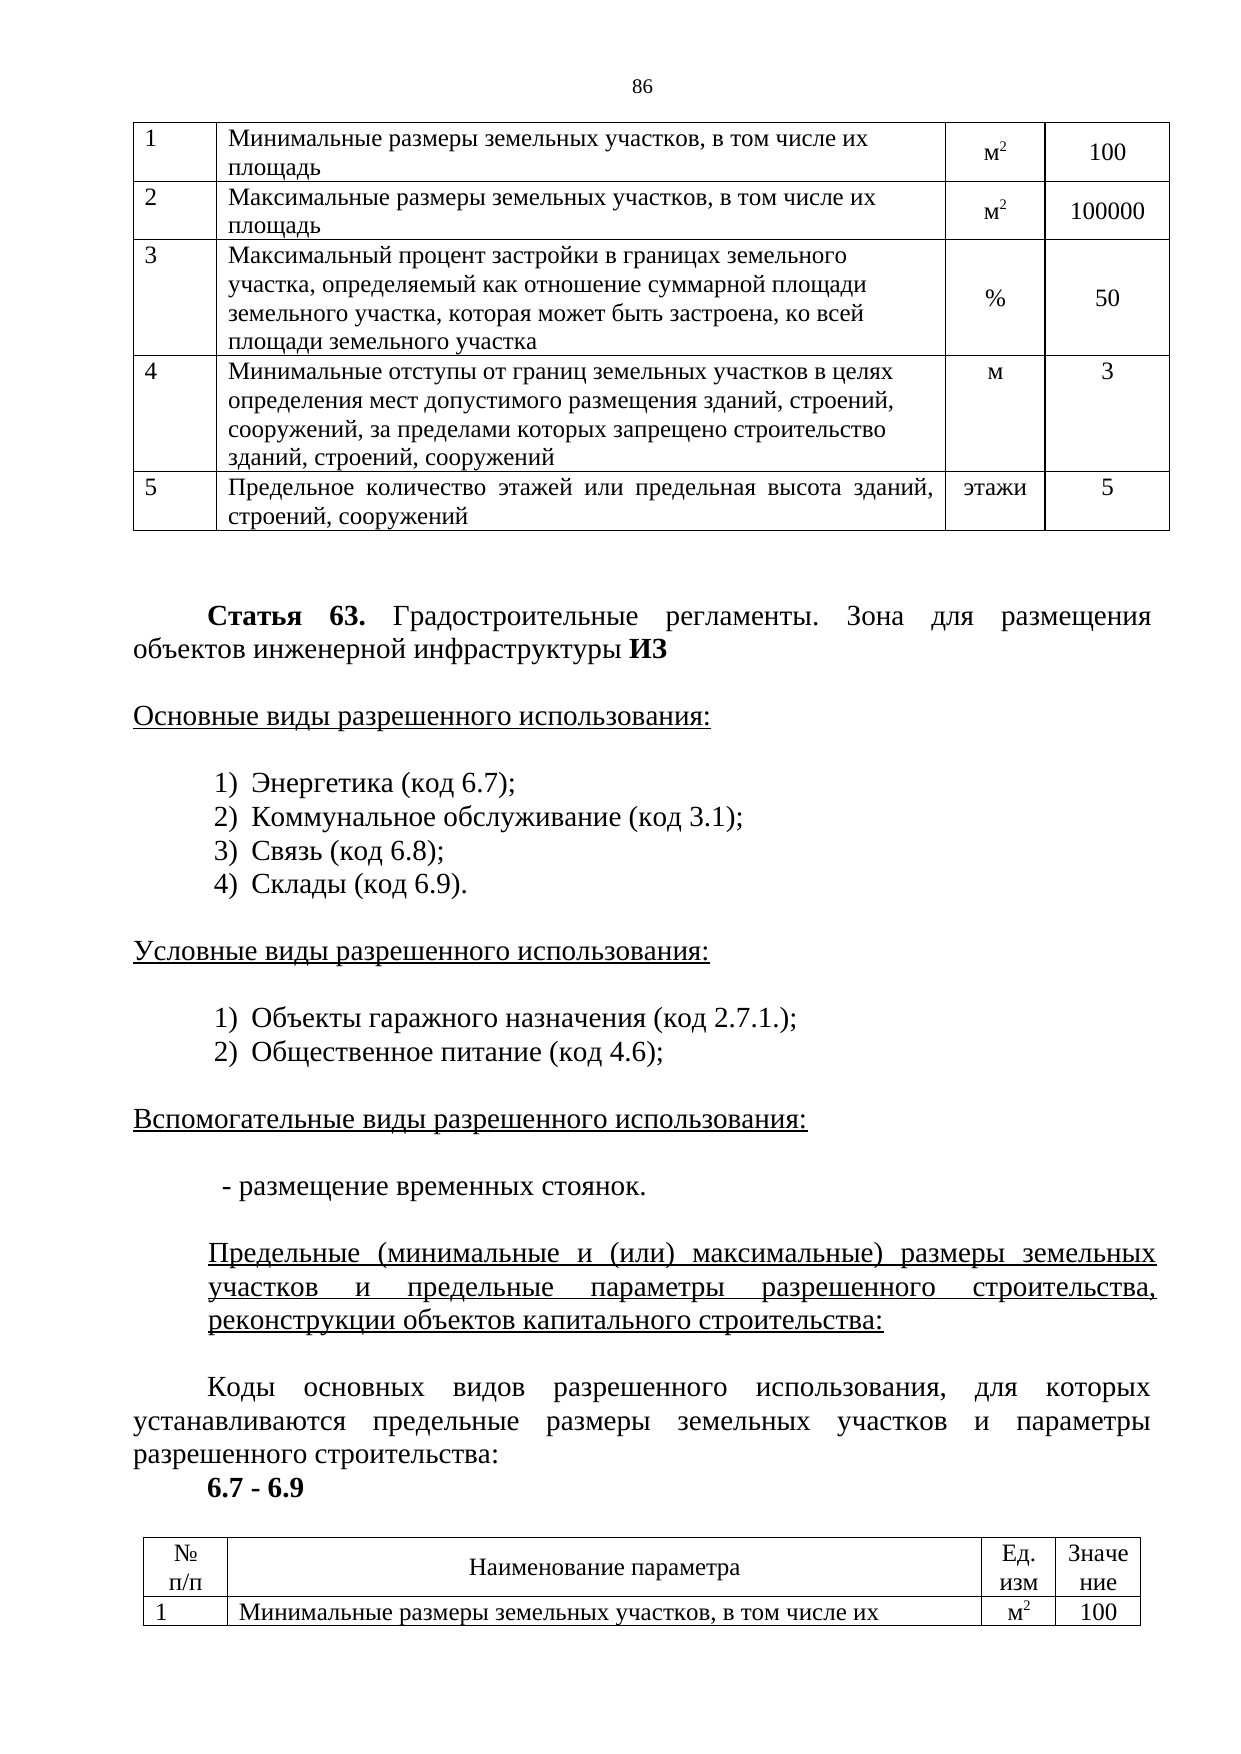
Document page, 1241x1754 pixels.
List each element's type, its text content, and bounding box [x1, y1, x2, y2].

table_cell 50 [1046, 240, 1169, 355]
table_header № п/п [144, 1538, 227, 1596]
table_cell 4 [134, 356, 216, 471]
list Общественное питание (код 4.6); [213, 1034, 1152, 1067]
text - размещение временных стоянок. [133, 1168, 1157, 1202]
table_header Ед. изм [982, 1538, 1055, 1596]
table_cell 100000 [1046, 182, 1169, 239]
table_cell 100 [1056, 1597, 1140, 1625]
text 6.7 - 6.9 [133, 1470, 1152, 1503]
table_cell 1 [134, 123, 216, 181]
table_cell % [946, 240, 1044, 355]
text Статья 63. Градостроительные регламенты. Зона для размещения объектов инженерной инфраструктуры ИЗ [133, 598, 1152, 665]
text Предельные (минимальные и (или) максимальные) размеры земельных участков и предельные параметры разрешенного строительства, реконструкции объектов капитального строительства: [208, 1266, 1157, 1298]
list Коммунальное обслуживание (код 3.1); [213, 799, 1152, 833]
table_cell м2 [946, 123, 1044, 181]
text Предельные (минимальные и (или) максимальные) размеры земельных участков и предельные параметры разрешенного строительства, реконструкции объектов капитального строительства: [208, 1235, 1157, 1264]
table_cell 3 [1046, 356, 1169, 471]
list Объекты гаражного назначения (код 2.7.1.); [213, 1000, 1152, 1034]
table_cell 5 [134, 472, 216, 530]
table_cell м [946, 356, 1044, 471]
table_header Значение [1056, 1538, 1140, 1596]
text Предельные (минимальные и (или) максимальные) размеры земельных участков и предельные параметры разрешенного строительства, реконструкции объектов капитального строительства: [208, 1299, 1157, 1336]
table_cell 100 [1046, 123, 1169, 181]
table_cell 3 [134, 240, 216, 355]
table_cell Минимальные размеры земельных участков, в том числе их площадь [217, 123, 945, 181]
table_cell 1 [144, 1597, 227, 1625]
table_header Наименование параметра [228, 1538, 981, 1596]
text Основные виды разрешенного использования: [133, 698, 1157, 732]
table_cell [228, 1597, 981, 1625]
table_cell Минимальные отступы от границ земельных участков в целях определения мест допустимого размещения зданий, строений, сооружений, за пределами которых запрещено строительство зданий, строений, сооружений [217, 356, 945, 471]
list Связь (код 6.8); [213, 833, 1152, 866]
table_cell м2 [982, 1597, 1055, 1625]
text Вспомогательные виды разрешенного использования: [133, 1101, 1151, 1134]
table_cell Предельное количество этажей или предельная высота зданий, строений, сооружений [217, 472, 945, 530]
table_cell Максимальный процент застройки в границах земельного участка, определяемый как отношение суммарной площади земельного участка, которая может быть застроена, ко всей площади земельного участка [217, 240, 945, 355]
list Склады (код 6.9). [213, 866, 1152, 900]
table_cell Максимальные размеры земельных участков, в том числе их площадь [217, 182, 945, 239]
table_cell м2 [946, 182, 1044, 239]
text Условные виды разрешенного использования: [133, 933, 1157, 967]
list Энергетика (код 6.7); [213, 766, 1152, 799]
table_cell этажи [946, 472, 1044, 530]
table_cell 2 [134, 182, 216, 239]
text Коды основных видов разрешенного использования, для которых устанавливаются предельные размеры земельных участков и параметры разрешенного строительства: [133, 1369, 1152, 1470]
table_cell 5 [1046, 472, 1169, 530]
